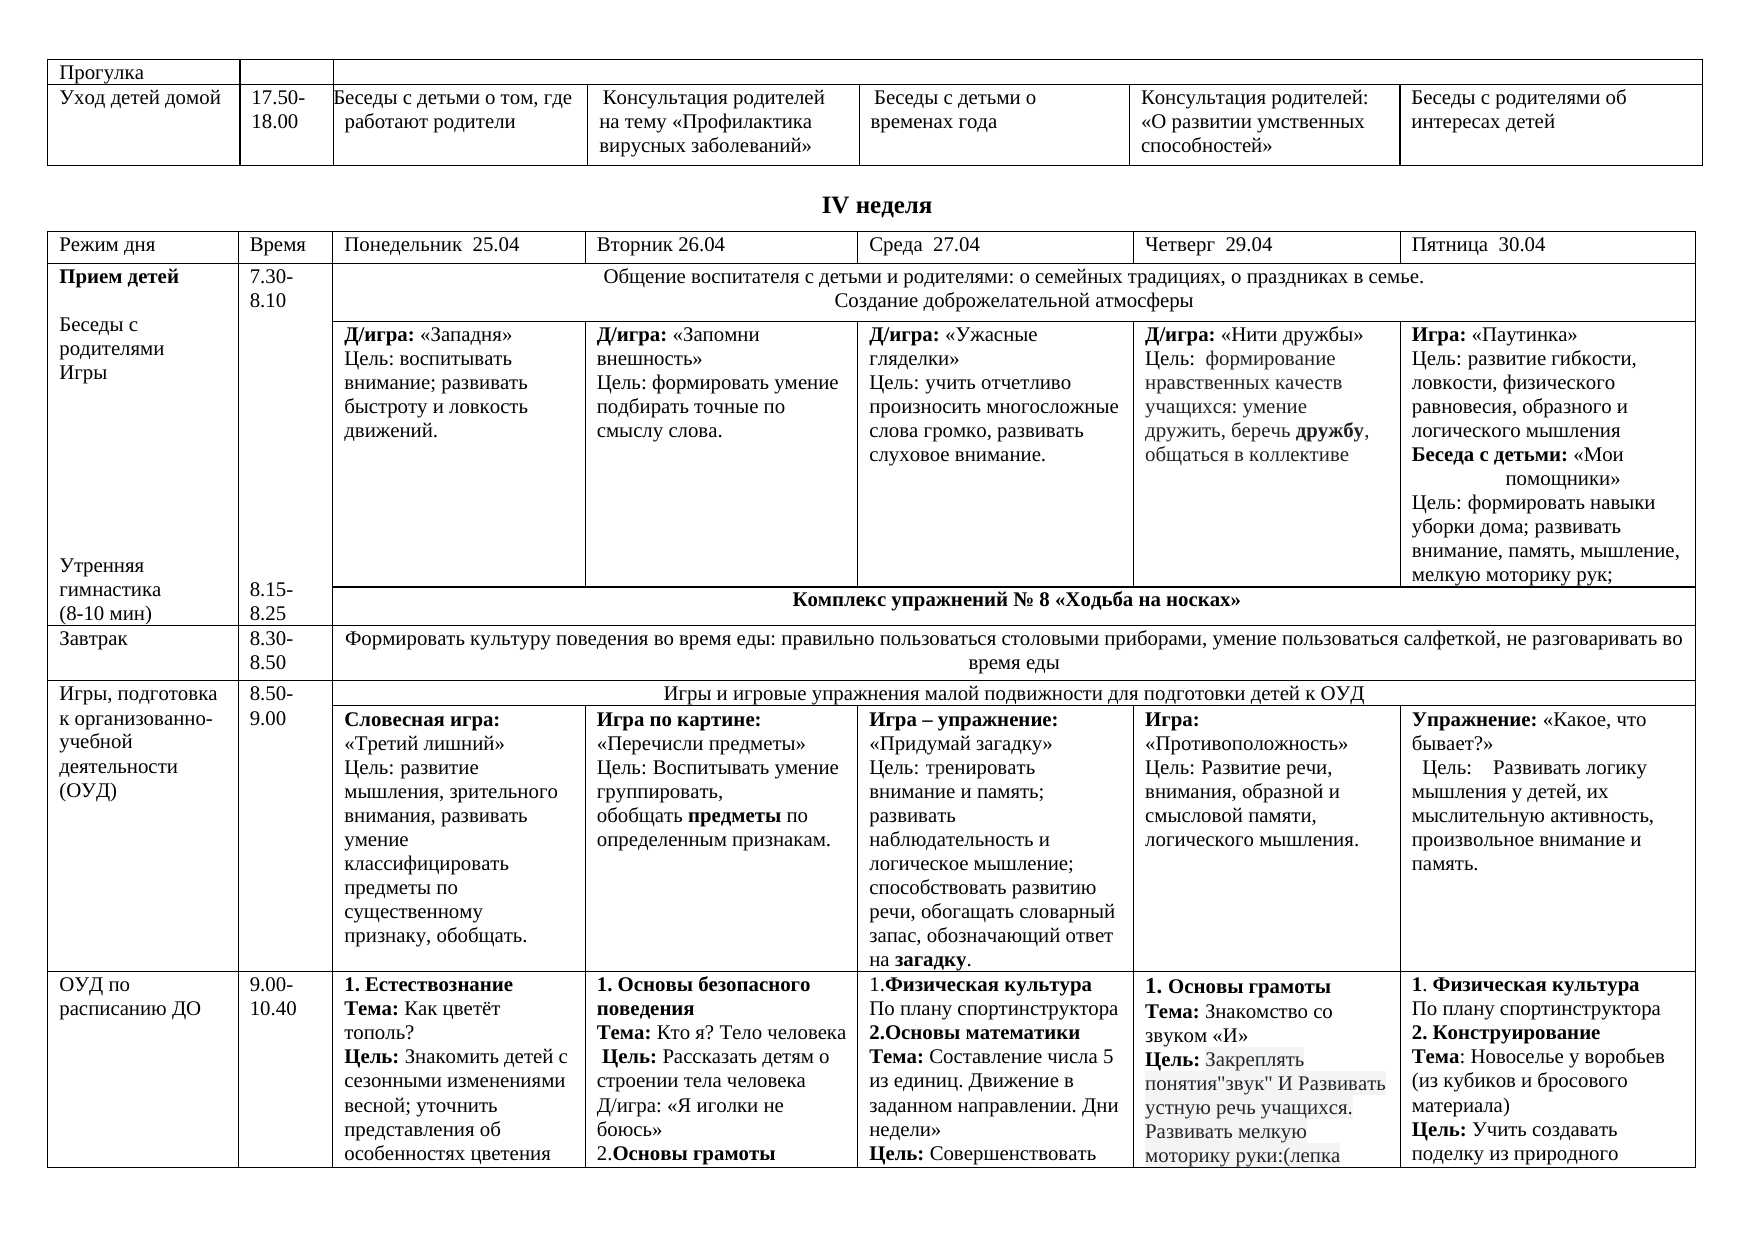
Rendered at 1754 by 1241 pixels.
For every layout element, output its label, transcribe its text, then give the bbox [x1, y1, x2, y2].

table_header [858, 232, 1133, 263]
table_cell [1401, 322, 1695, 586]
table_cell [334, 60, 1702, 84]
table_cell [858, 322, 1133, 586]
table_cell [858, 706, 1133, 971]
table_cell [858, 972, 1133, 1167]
text IV неделя [59, 190, 1695, 219]
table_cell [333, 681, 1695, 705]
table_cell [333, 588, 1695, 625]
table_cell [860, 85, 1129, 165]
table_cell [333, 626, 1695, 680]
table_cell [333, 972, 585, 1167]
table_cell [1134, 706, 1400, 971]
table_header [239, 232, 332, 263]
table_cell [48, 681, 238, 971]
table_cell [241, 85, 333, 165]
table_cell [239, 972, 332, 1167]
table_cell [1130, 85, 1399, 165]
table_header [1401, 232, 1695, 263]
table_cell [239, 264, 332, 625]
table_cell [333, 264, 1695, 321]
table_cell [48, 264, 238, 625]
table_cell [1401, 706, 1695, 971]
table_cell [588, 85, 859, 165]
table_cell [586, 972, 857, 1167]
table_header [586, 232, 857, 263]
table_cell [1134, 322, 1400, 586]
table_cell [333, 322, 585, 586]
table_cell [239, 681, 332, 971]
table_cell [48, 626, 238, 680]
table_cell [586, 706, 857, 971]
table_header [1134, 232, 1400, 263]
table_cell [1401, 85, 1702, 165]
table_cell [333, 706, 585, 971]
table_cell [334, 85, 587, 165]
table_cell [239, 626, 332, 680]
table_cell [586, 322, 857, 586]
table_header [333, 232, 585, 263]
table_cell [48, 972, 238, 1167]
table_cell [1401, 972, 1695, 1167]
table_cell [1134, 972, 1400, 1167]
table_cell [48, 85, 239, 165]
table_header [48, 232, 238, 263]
